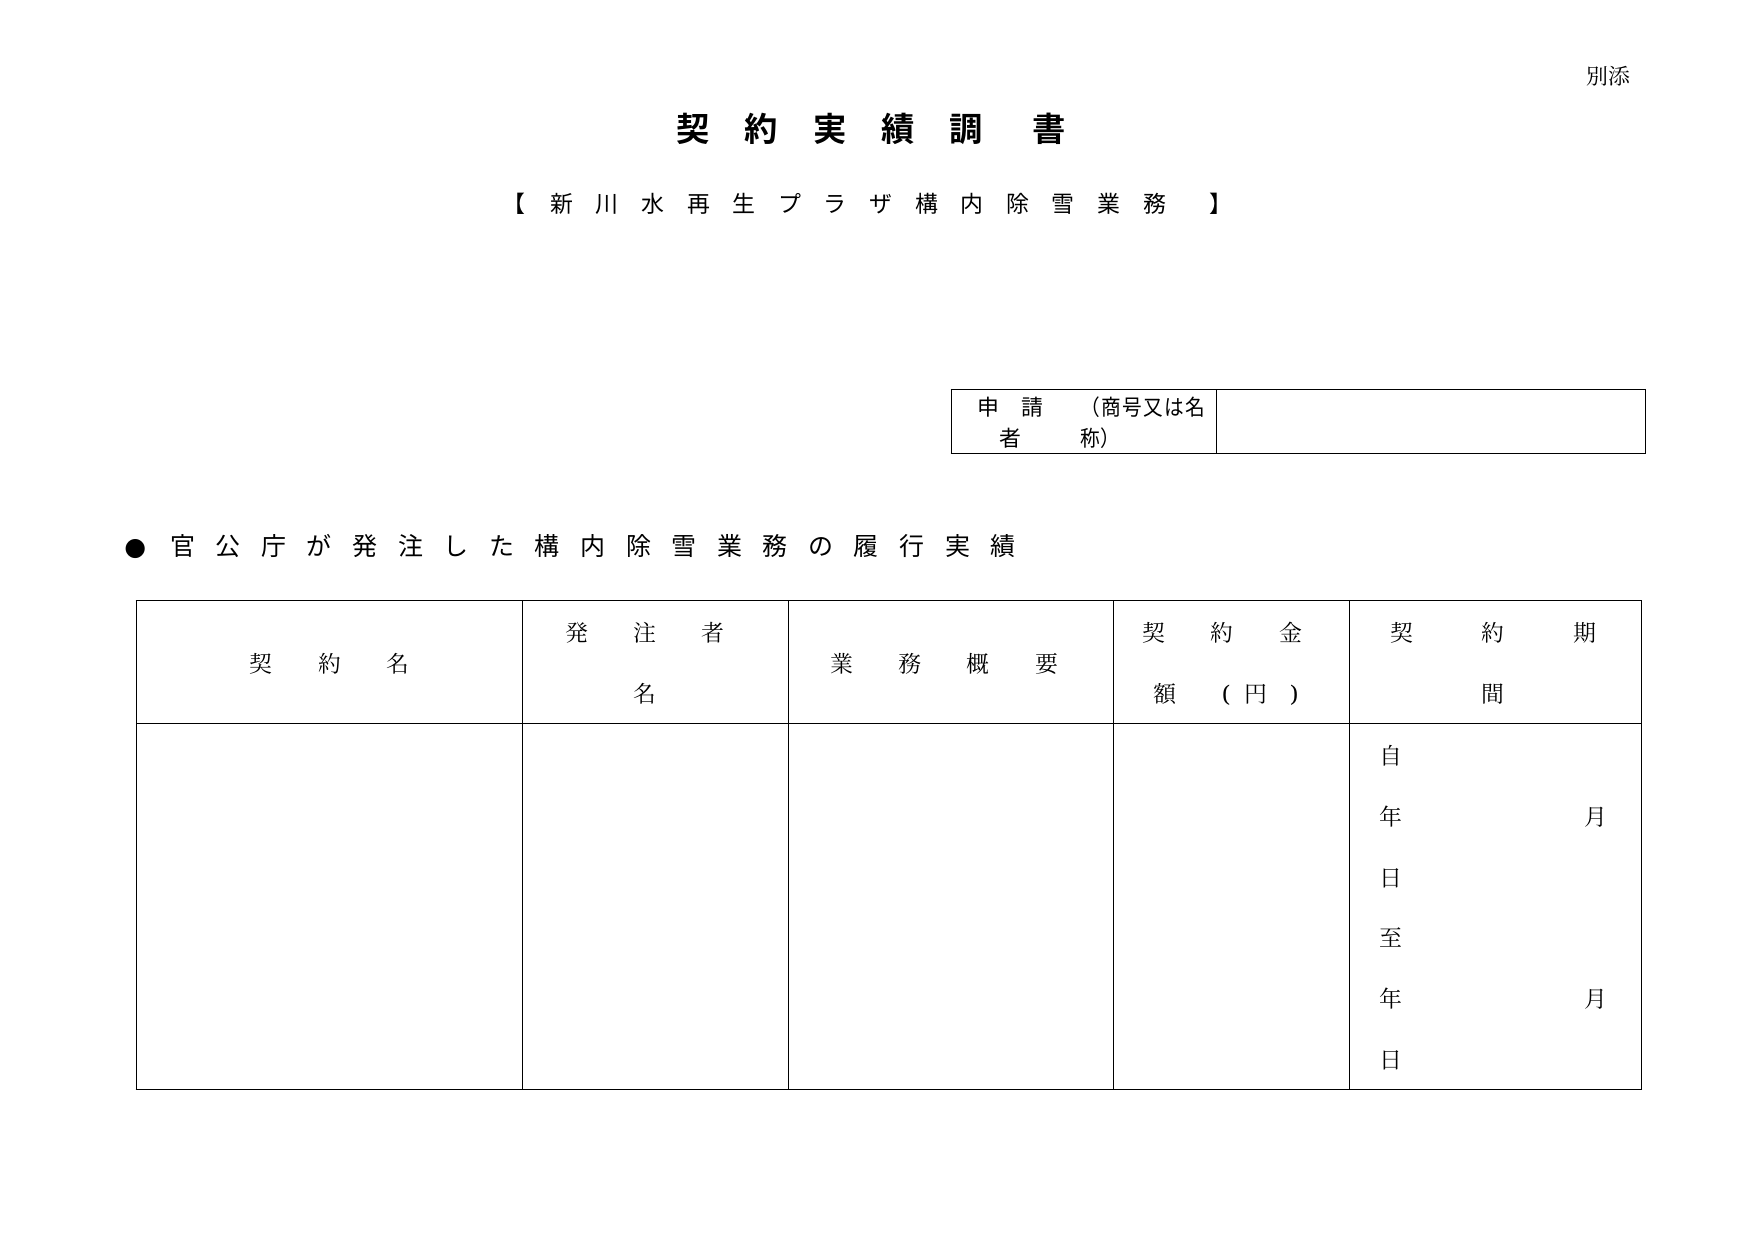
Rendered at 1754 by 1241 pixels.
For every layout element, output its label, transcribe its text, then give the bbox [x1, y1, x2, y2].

table_header 契 約 金 額 (円) [1114, 601, 1349, 723]
text 【新川水再生プラザ構内除雪業務】 [124, 172, 1633, 233]
table_cell [137, 724, 522, 1089]
table_cell [1114, 724, 1349, 1089]
text 契約実績調書 [124, 96, 1630, 157]
list 官公庁が発注した構内除雪業務の履行実績 [124, 514, 1630, 575]
table_cell 自 年 月 日 至 年 月 日 [1350, 724, 1641, 1089]
table_header 業 務 概 要 [789, 601, 1113, 723]
table_header 申 請 者 [952, 390, 1069, 453]
table_cell [789, 724, 1113, 1089]
table_cell [523, 724, 788, 1089]
table_header 契 約 期 間 [1350, 601, 1641, 723]
table_header （商号又は名称） [1069, 390, 1216, 453]
table_header 契 約 名 [137, 601, 522, 723]
table_header 発 注 者 名 [523, 601, 788, 723]
table_header [1217, 390, 1645, 453]
